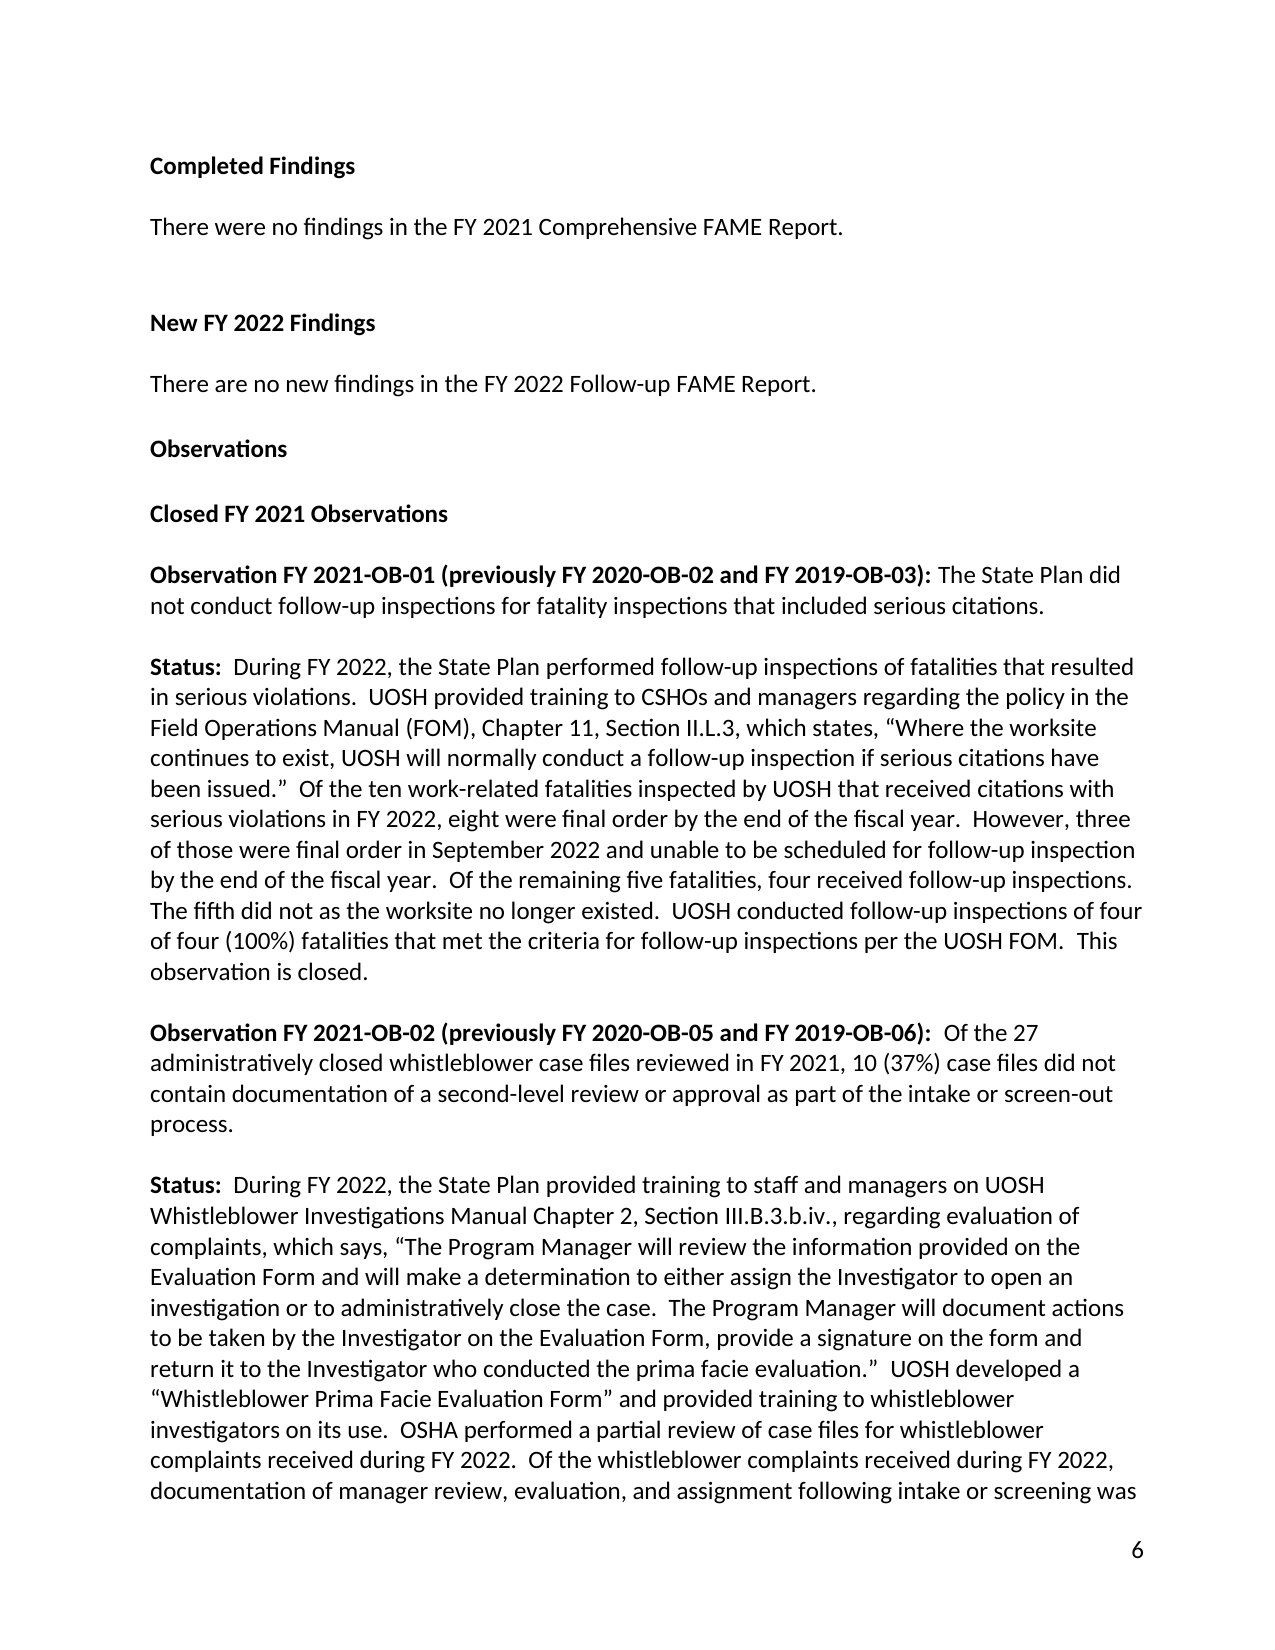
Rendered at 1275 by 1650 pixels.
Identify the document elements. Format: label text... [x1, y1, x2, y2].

subtitle Closed FY 2021 Observations [150, 498, 1144, 529]
text Observation FY 2021-OB-01 (previously FY 2020-OB-02 and FY 2019-OB-03): The State Plan did not conduct follow-up inspections for fatality inspections that included serious citations. [150, 559, 1144, 620]
subtitle New FY 2022 Findings [150, 307, 1144, 337]
text There were no findings in the FY 2021 Comprehensive FAME Report. [150, 211, 1144, 242]
text There are no new findings in the FY 2022 Follow-up FAME Report. [150, 368, 1144, 398]
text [150, 1170, 1144, 1505]
subtitle Completed Findings [150, 150, 1144, 181]
text Status: During FY 2022, the State Plan performed follow-up inspections of fatalities that resulted in serious violations. UOSH provided training to CSHOs and managers regarding the policy in the Field Operations Manual (FOM), Chapter 11, Section II.L.3, which states, “Where the worksite continues to exist, UOSH will normally conduct a follow-up inspection if serious citations have been issued.” Of the ten work-related fatalities inspected by UOSH that received citations with serious violations in FY 2022, eight were final order by the end of the fiscal year. However, three of those were final order in September 2022 and unable to be scheduled for follow-up inspection by the end of the fiscal year. Of the remaining five fatalities, four received follow-up inspections. The fifth did not as the worksite no longer existed. UOSH conducted follow-up inspections of four of four (100%) fatalities that met the criteria for follow-up inspections per the UOSH FOM. This observation is closed. [150, 651, 1144, 987]
text Observation FY 2021-OB-02 (previously FY 2020-OB-05 and FY 2019-OB-06): Of the 27 administratively closed whistleblower case files reviewed in FY 2021, 10 (37%) case files did not contain documentation of a second-level review or approval as part of the intake or screen-out process. [150, 1017, 1144, 1139]
subtitle Observations [150, 433, 1144, 463]
